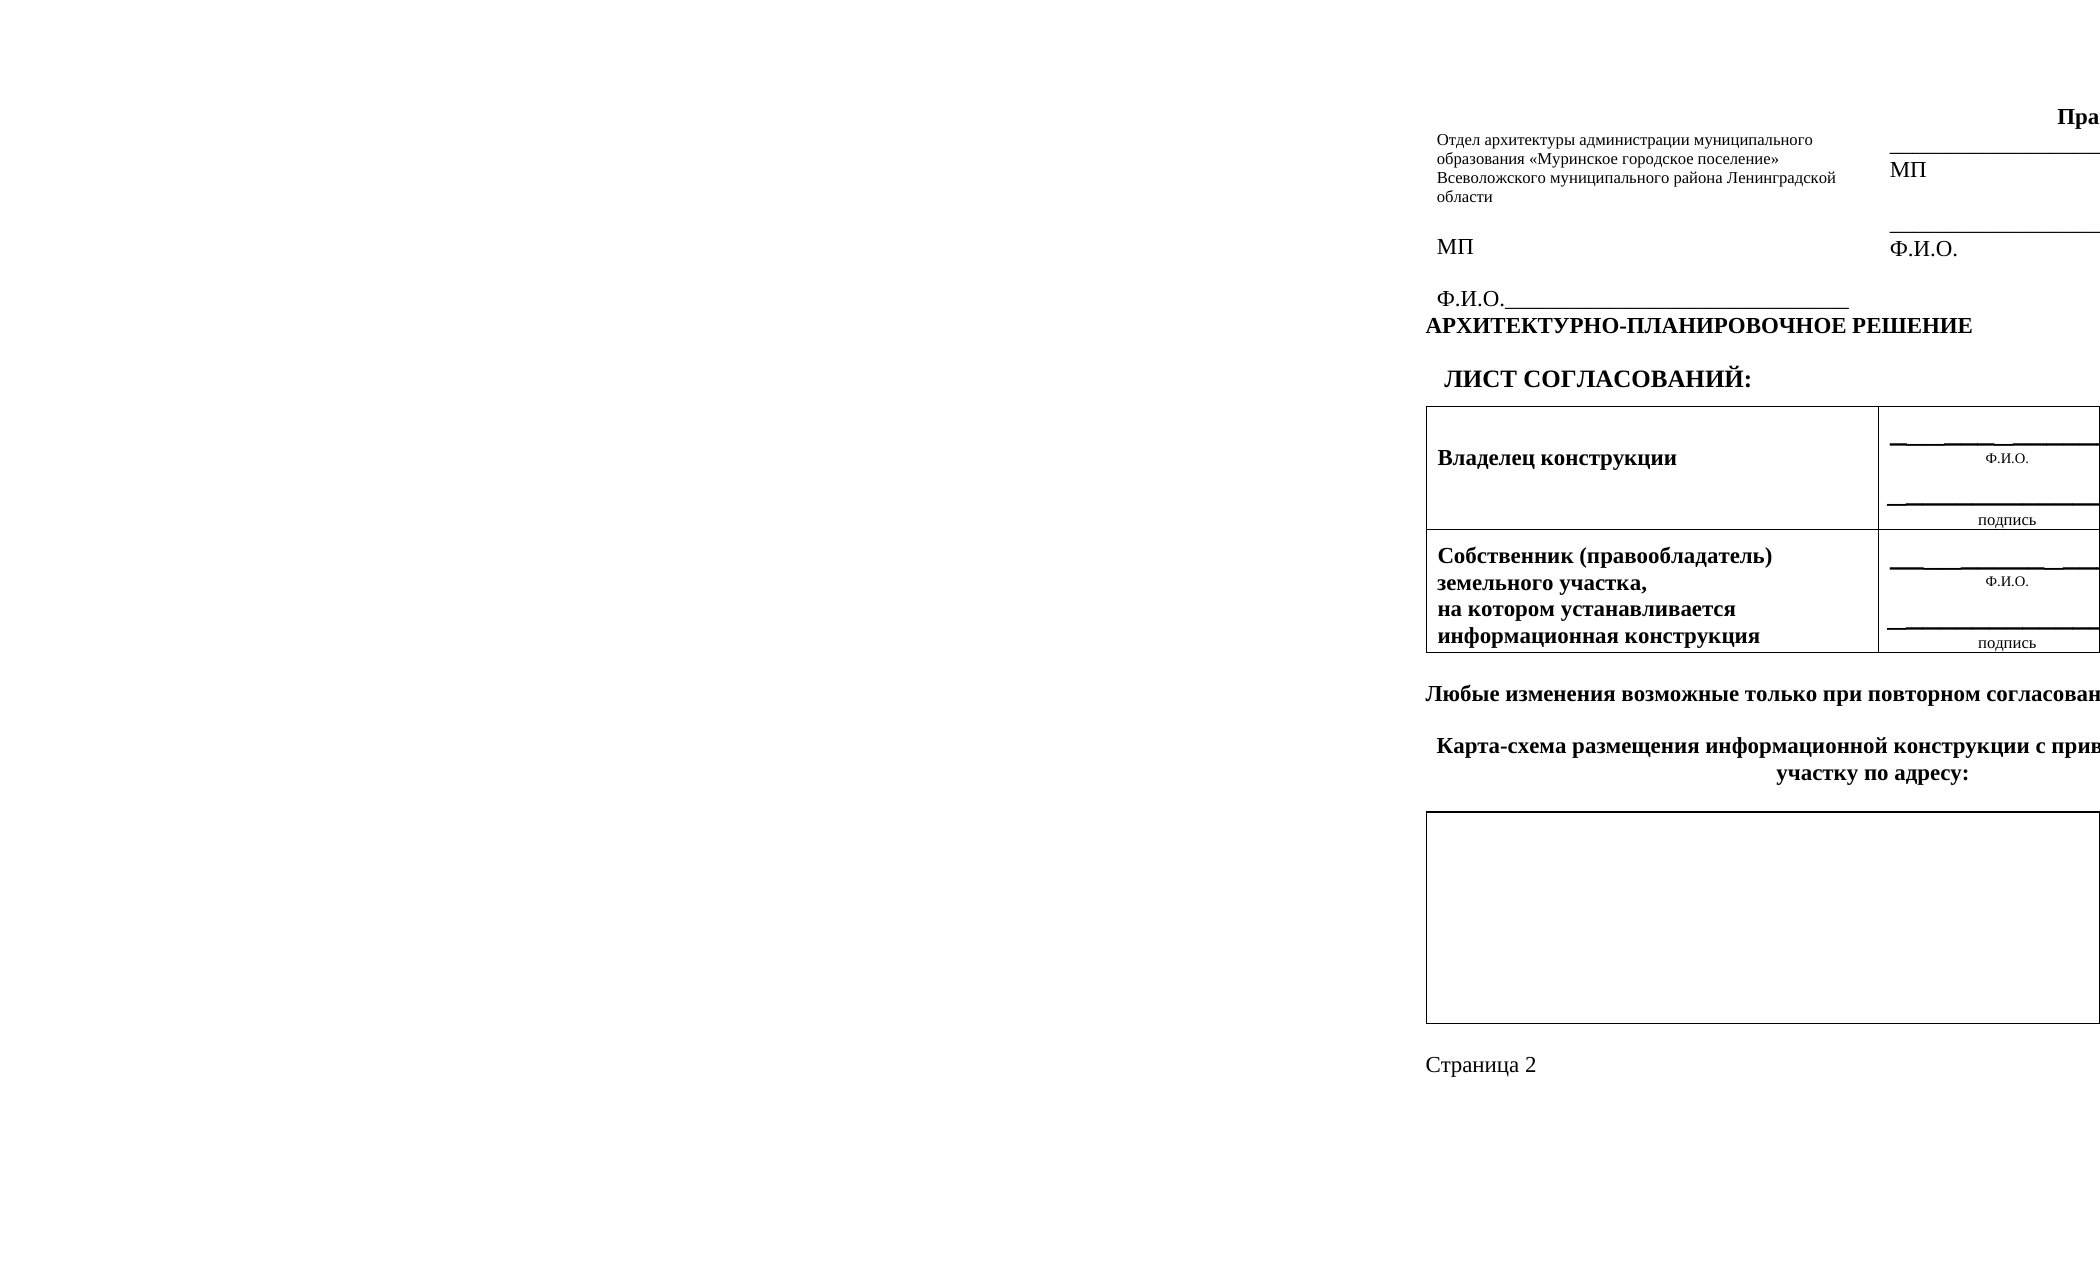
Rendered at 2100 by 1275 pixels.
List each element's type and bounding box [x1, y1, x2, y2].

table_cell [1414, 104, 2100, 1103]
